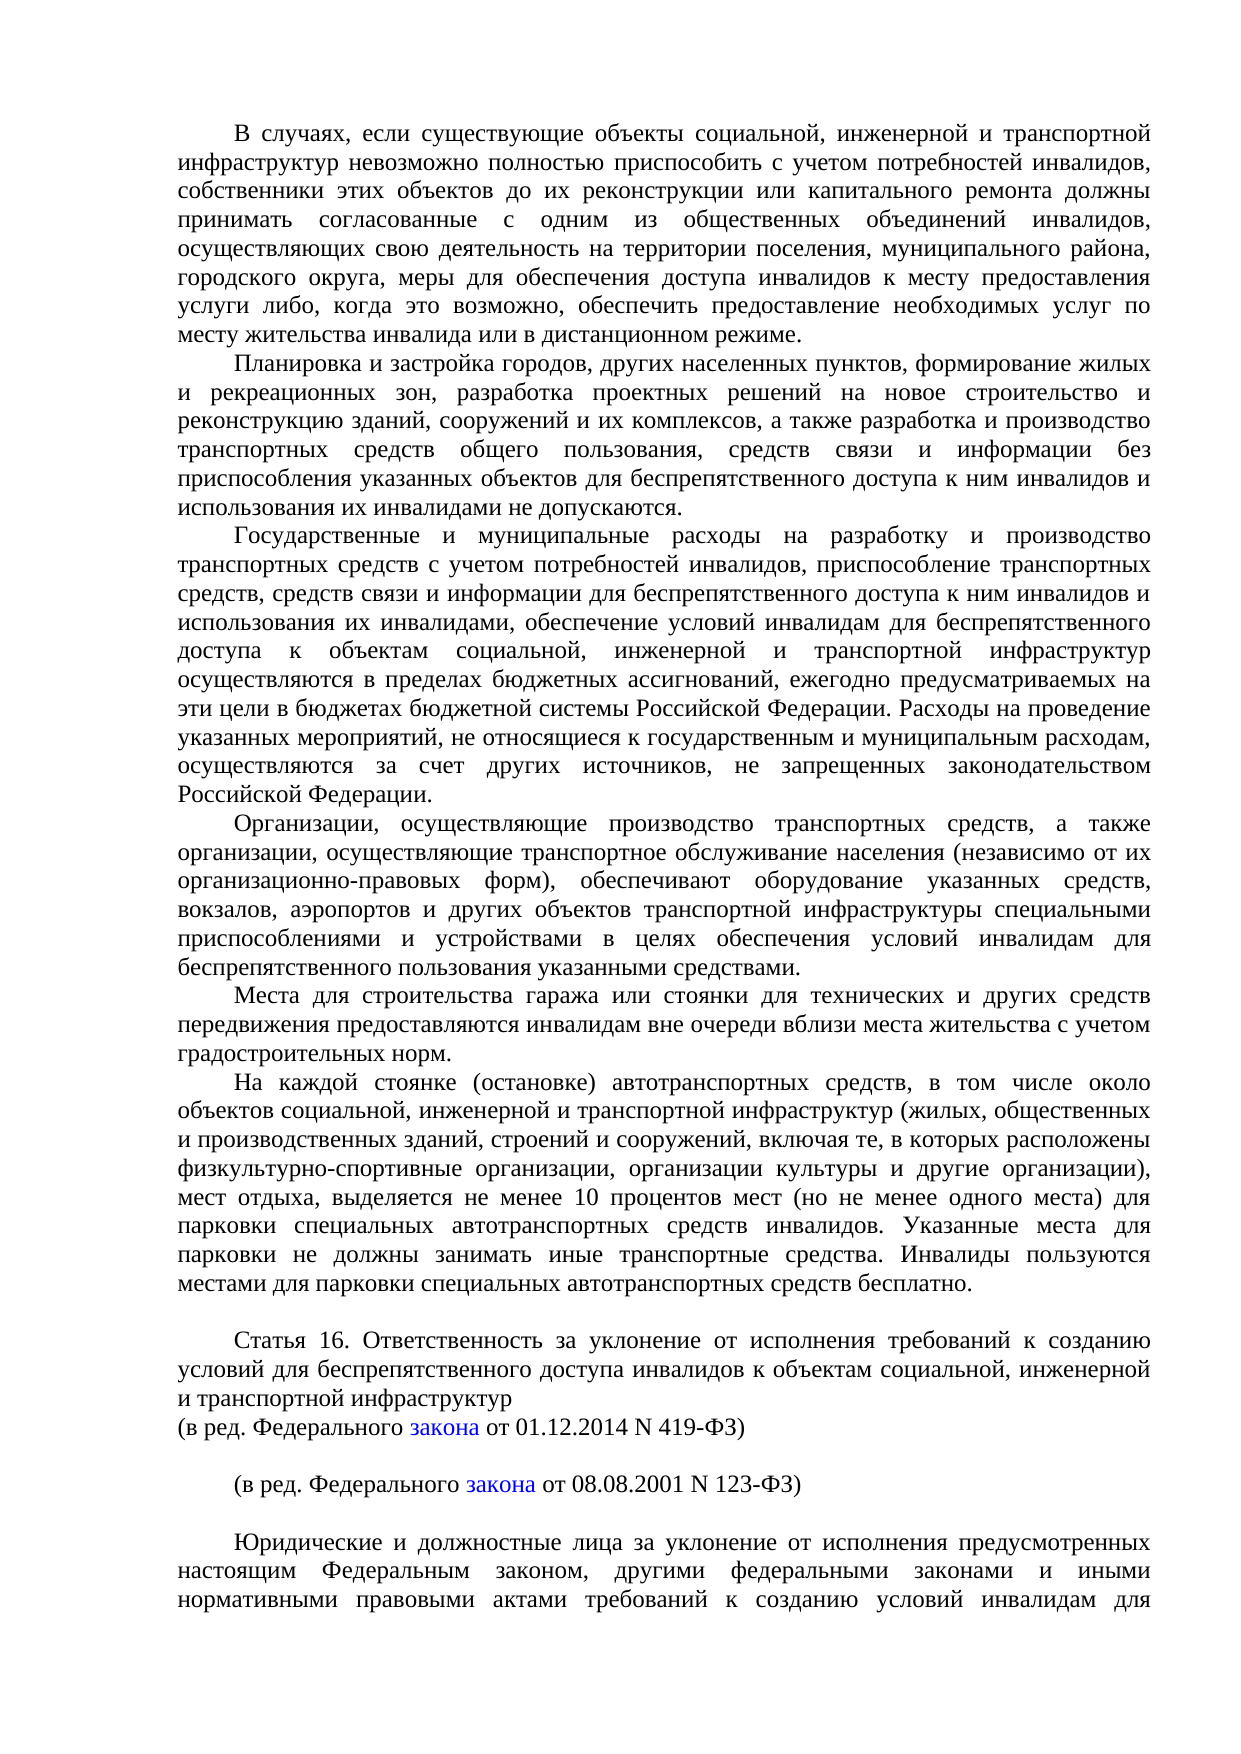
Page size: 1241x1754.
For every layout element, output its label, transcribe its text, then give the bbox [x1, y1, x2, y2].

text Государственные и муниципальные расходы на разработку и производство транспортных средств с учетом потребностей инвалидов, приспособление транспортных средств, средств связи и информации для беспрепятственного доступа к ним инвалидов и использования их инвалидами, обеспечение условий инвалидам для беспрепятственного доступа к объектам социальной, инженерной и транспортной инфраструктур осуществляются в пределах бюджетных ассигнований, ежегодно предусматриваемых на эти цели в бюджетах бюджетной системы Российской Федерации. Расходы на проведение указанных мероприятий, не относящиеся к государственным и муниципальным расходам, осуществляются за счет других источников, не запрещенных законодательством Российской Федерации. [177, 521, 1152, 808]
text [177, 1527, 1152, 1613]
text На каждой стоянке (остановке) автотранспортных средств, в том числе около объектов социальной, инженерной и транспортной инфраструктур (жилых, общественных и производственных зданий, строений и сооружений, включая те, в которых расположены физкультурно-спортивные организации, организации культуры и другие организации), мест отдыха, выделяется не менее 10 процентов мест (но не менее одного места) для парковки специальных автотранспортных средств инвалидов. Указанные места для парковки не должны занимать иные транспортные средства. Инвалиды пользуются местами для парковки специальных автотранспортных средств бесплатно. [177, 1067, 1152, 1297]
text (в ред. Федерального закона от 01.12.2014 N 419-ФЗ) [177, 1412, 1152, 1441]
text Статья 16. Ответственность за уклонение от исполнения требований к созданию условий для беспрепятственного доступа инвалидов к объектам социальной, инженерной и транспортной инфраструктур [177, 1326, 1152, 1412]
text Организации, осуществляющие производство транспортных средств, а также организации, осуществляющие транспортное обслуживание населения (независимо от их организационно-правовых форм), обеспечивают оборудование указанных средств, вокзалов, аэропортов и других объектов транспортной инфраструктуры специальными приспособлениями и устройствами в целях обеспечения условий инвалидам для беспрепятственного пользования указанными средствами. [177, 808, 1152, 981]
text В случаях, если существующие объекты социальной, инженерной и транспортной инфраструктур невозможно полностью приспособить с учетом потребностей инвалидов, собственники этих объектов до их реконструкции или капитального ремонта должны принимать согласованные с одним из общественных объединений инвалидов, осуществляющих свою деятельность на территории поселения, муниципального района, городского округа, меры для обеспечения доступа инвалидов к месту предоставления услуги либо, когда это возможно, обеспечить предоставление необходимых услуг по месту жительства инвалида или в дистанционном режиме. [177, 118, 1152, 348]
text (в ред. Федерального закона от 08.08.2001 N 123-ФЗ) [177, 1469, 1152, 1498]
text Планировка и застройка городов, других населенных пунктов, формирование жилых и рекреационных зон, разработка проектных решений на новое строительство и реконструкцию зданий, сооружений и их комплексов, а также разработка и производство транспортных средств общего пользования, средств связи и информации без приспособления указанных объектов для беспрепятственного доступа к ним инвалидов и использования их инвалидами не допускаются. [177, 348, 1152, 521]
text Места для строительства гаража или стоянки для технических и других средств передвижения предоставляются инвалидам вне очереди вблизи места жительства с учетом градостроительных норм. [177, 981, 1152, 1067]
